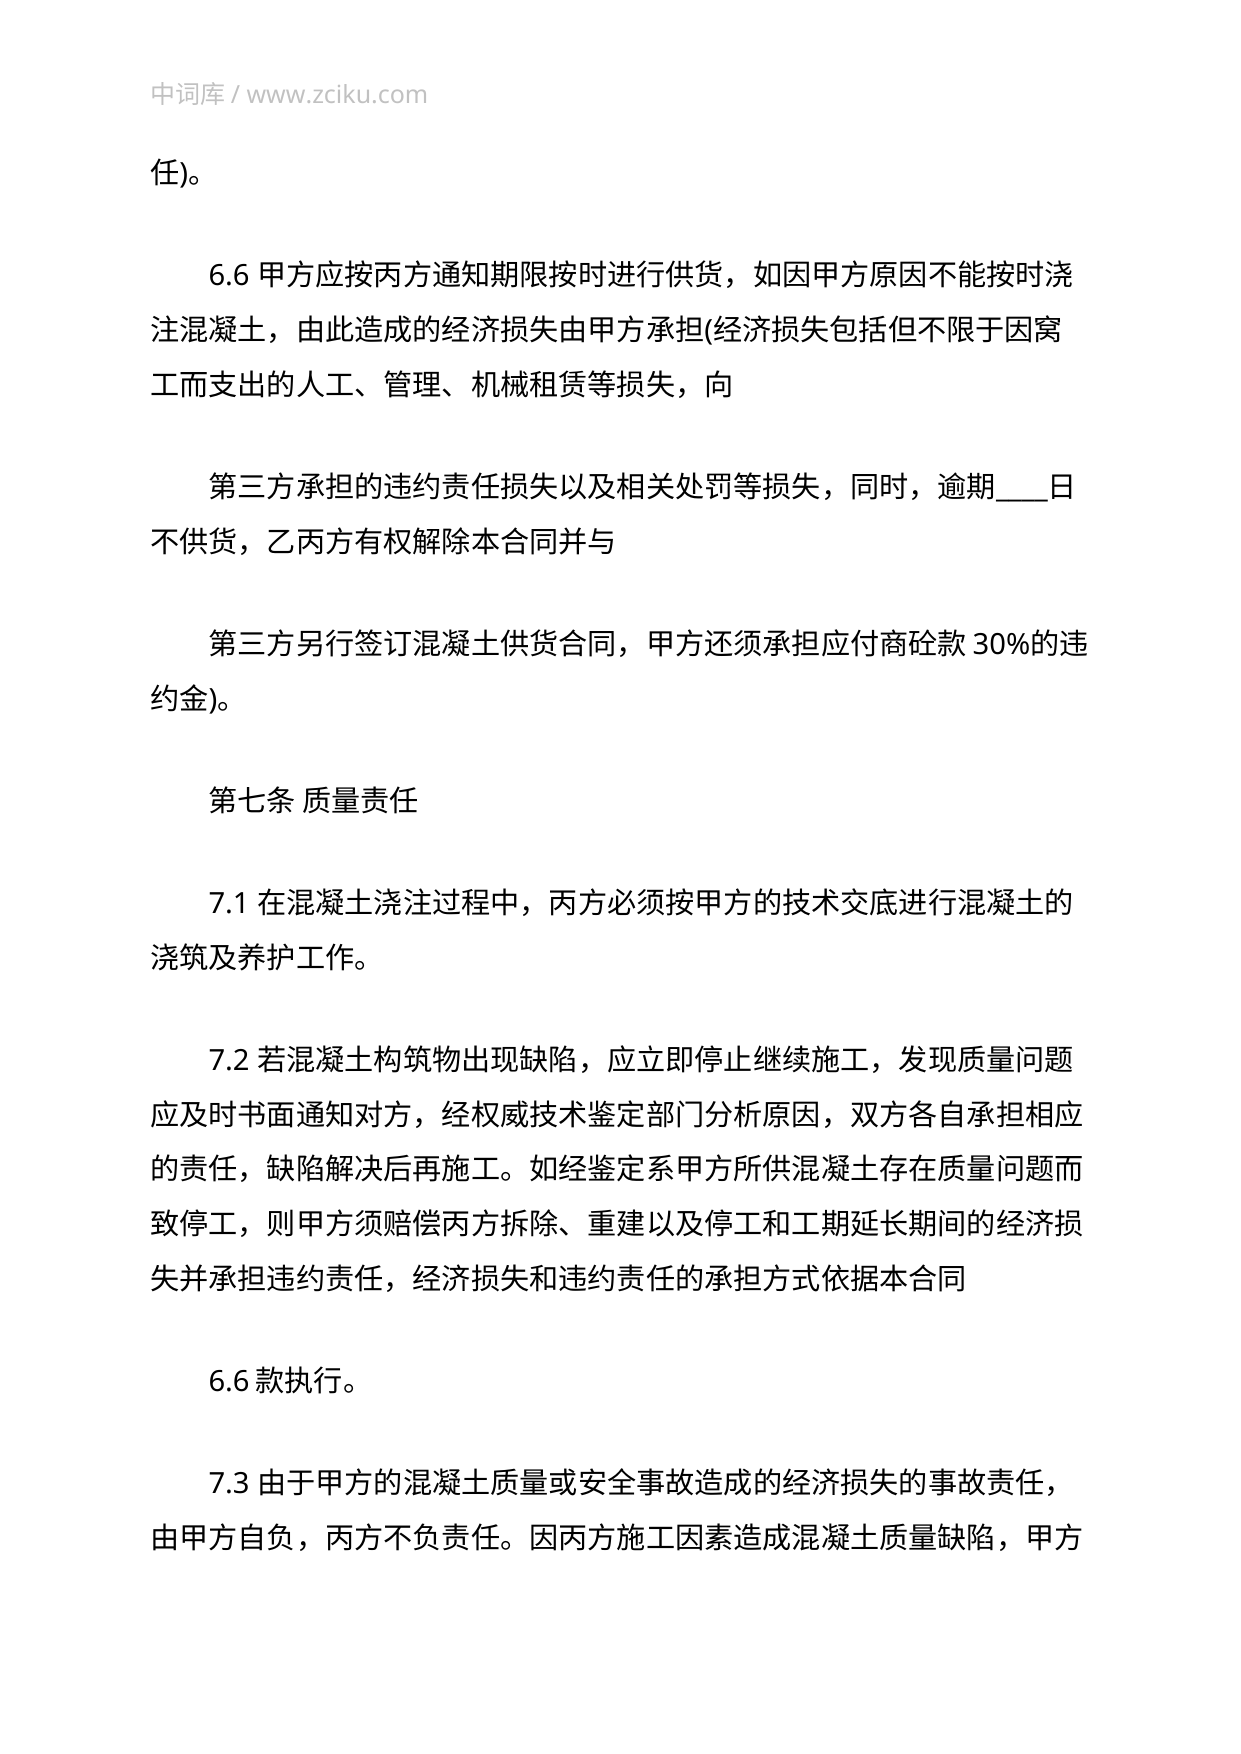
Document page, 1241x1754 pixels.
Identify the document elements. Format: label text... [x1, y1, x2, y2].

text 6.6款执行。 [150, 1357, 1090, 1400]
text 7.1 在混凝土浇注过程中，丙方必须按甲方的技术交底进行混凝土的浇筑及养护工作。 [150, 879, 1090, 977]
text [150, 150, 1090, 192]
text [150, 1459, 1090, 1557]
text 6.6 甲方应按丙方通知期限按时进行供货，如因甲方原因不能按时浇注混凝土，由此造成的经济损失由甲方承担(经济损失包括但不限于因窝工而支出的人工、管理、机械租赁等损失，向 [150, 252, 1090, 404]
text 第三方另行签订混凝土供货合同，甲方还须承担应付商砼款30%的违约金)。 [150, 621, 1090, 718]
text 7.2 若混凝土构筑物出现缺陷，应立即停止继续施工，发现质量问题应及时书面通知对方，经权威技术鉴定部门分析原因，双方各自承担相应的责任，缺陷解决后再施工。如经鉴定系甲方所供混凝土存在质量问题而致停工，则甲方须赔偿丙方拆除、重建以及停工和工期延长期间的经济损失并承担违约责任，经济损失和违约责任的承担方式依据本合同 [150, 1036, 1090, 1298]
text 第三方承担的违约责任损失以及相关处罚等损失，同时，逾期____日不供货，乙丙方有权解除本合同并与 [150, 464, 1090, 561]
text 第七条 质量责任 [150, 777, 1090, 820]
